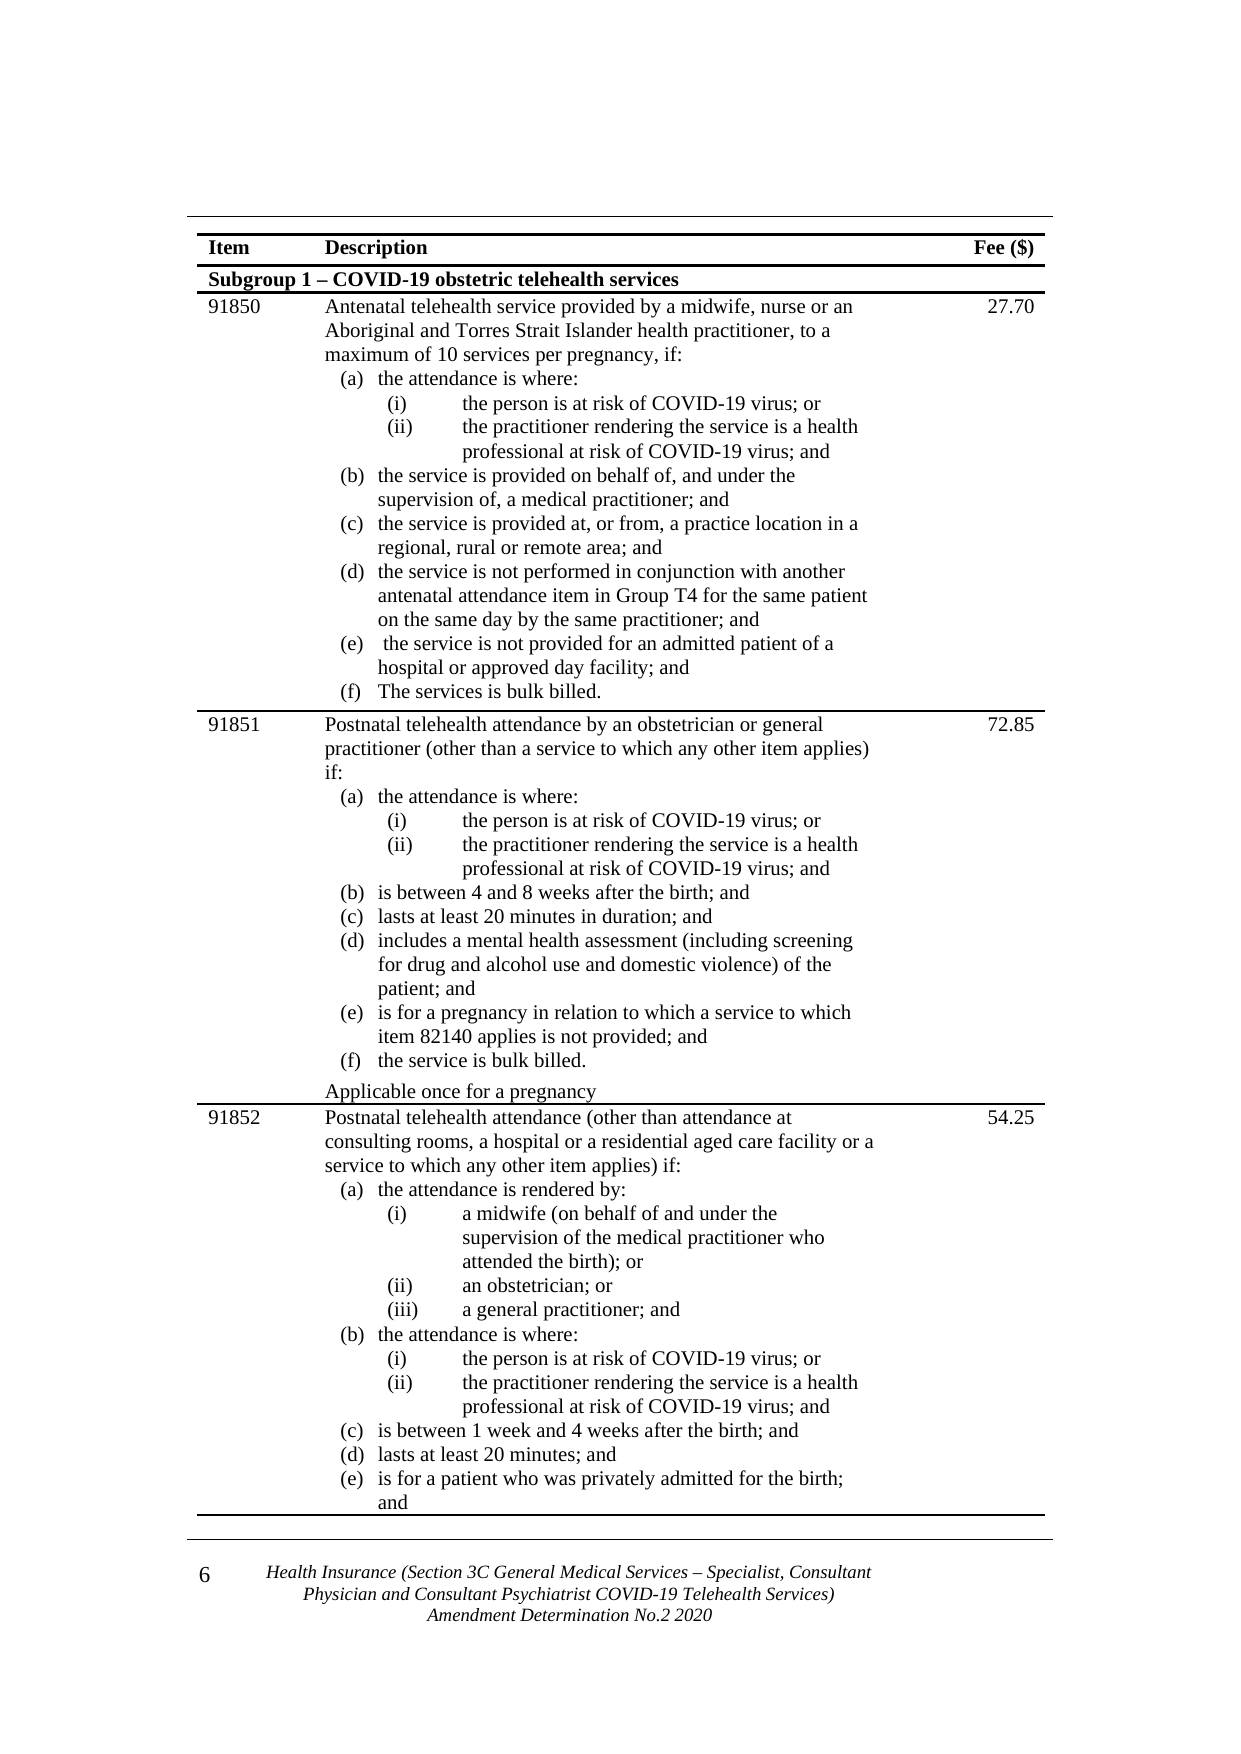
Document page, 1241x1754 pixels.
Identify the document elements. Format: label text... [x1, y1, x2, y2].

table_cell 27.70 [889, 294, 1045, 709]
table_cell Fee ($) [889, 236, 1045, 264]
table_cell 91850 [197, 294, 313, 709]
table_cell Postnatal telehealth attendance by an obstetrician or general practitioner (other than a service to which any other item applies) if: the attendance is where: the person is at risk of COVID-19 virus; or the practitioner rendering the service is a health professional at risk of COVID-19 virus; and is between 4 and 8 weeks after the birth; and lasts at least 20 minutes in duration; and includes a mental health assessment (including screening for drug and alcohol use and domestic violence) of the patient; and is for a pregnancy in relation to which a service to which item 82140 applies is not provided; and the service is bulk billed. Applicable once for a pregnancy [314, 712, 889, 1103]
table_cell 72.85 [889, 712, 1045, 1103]
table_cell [314, 1105, 889, 1514]
table_cell 91852 [197, 1105, 313, 1514]
table_cell Description [314, 236, 889, 264]
table_cell Subgroup 1 – COVID-19 obstetric telehealth services [197, 267, 1045, 291]
table_cell Antenatal telehealth service provided by a midwife, nurse or an Aboriginal and Torres Strait Islander health practitioner, to a maximum of 10 services per pregnancy, if: the attendance is where: the person is at risk of COVID-19 virus; or the practitioner rendering the service is a health professional at risk of COVID-19 virus; and the service is provided on behalf of, and under the supervision of, a medical practitioner; and the service is provided at, or from, a practice location in a regional, rural or remote area; and the service is not performed in conjunction with another antenatal attendance item in Group T4 for the same patient on the same day by the same practitioner; and the service is not provided for an admitted patient of a hospital or approved day facility; and The services is bulk billed. [314, 294, 889, 709]
table_cell Item [197, 236, 313, 264]
table_cell 91851 [197, 712, 313, 1103]
table_cell 54.25 [889, 1105, 1045, 1514]
